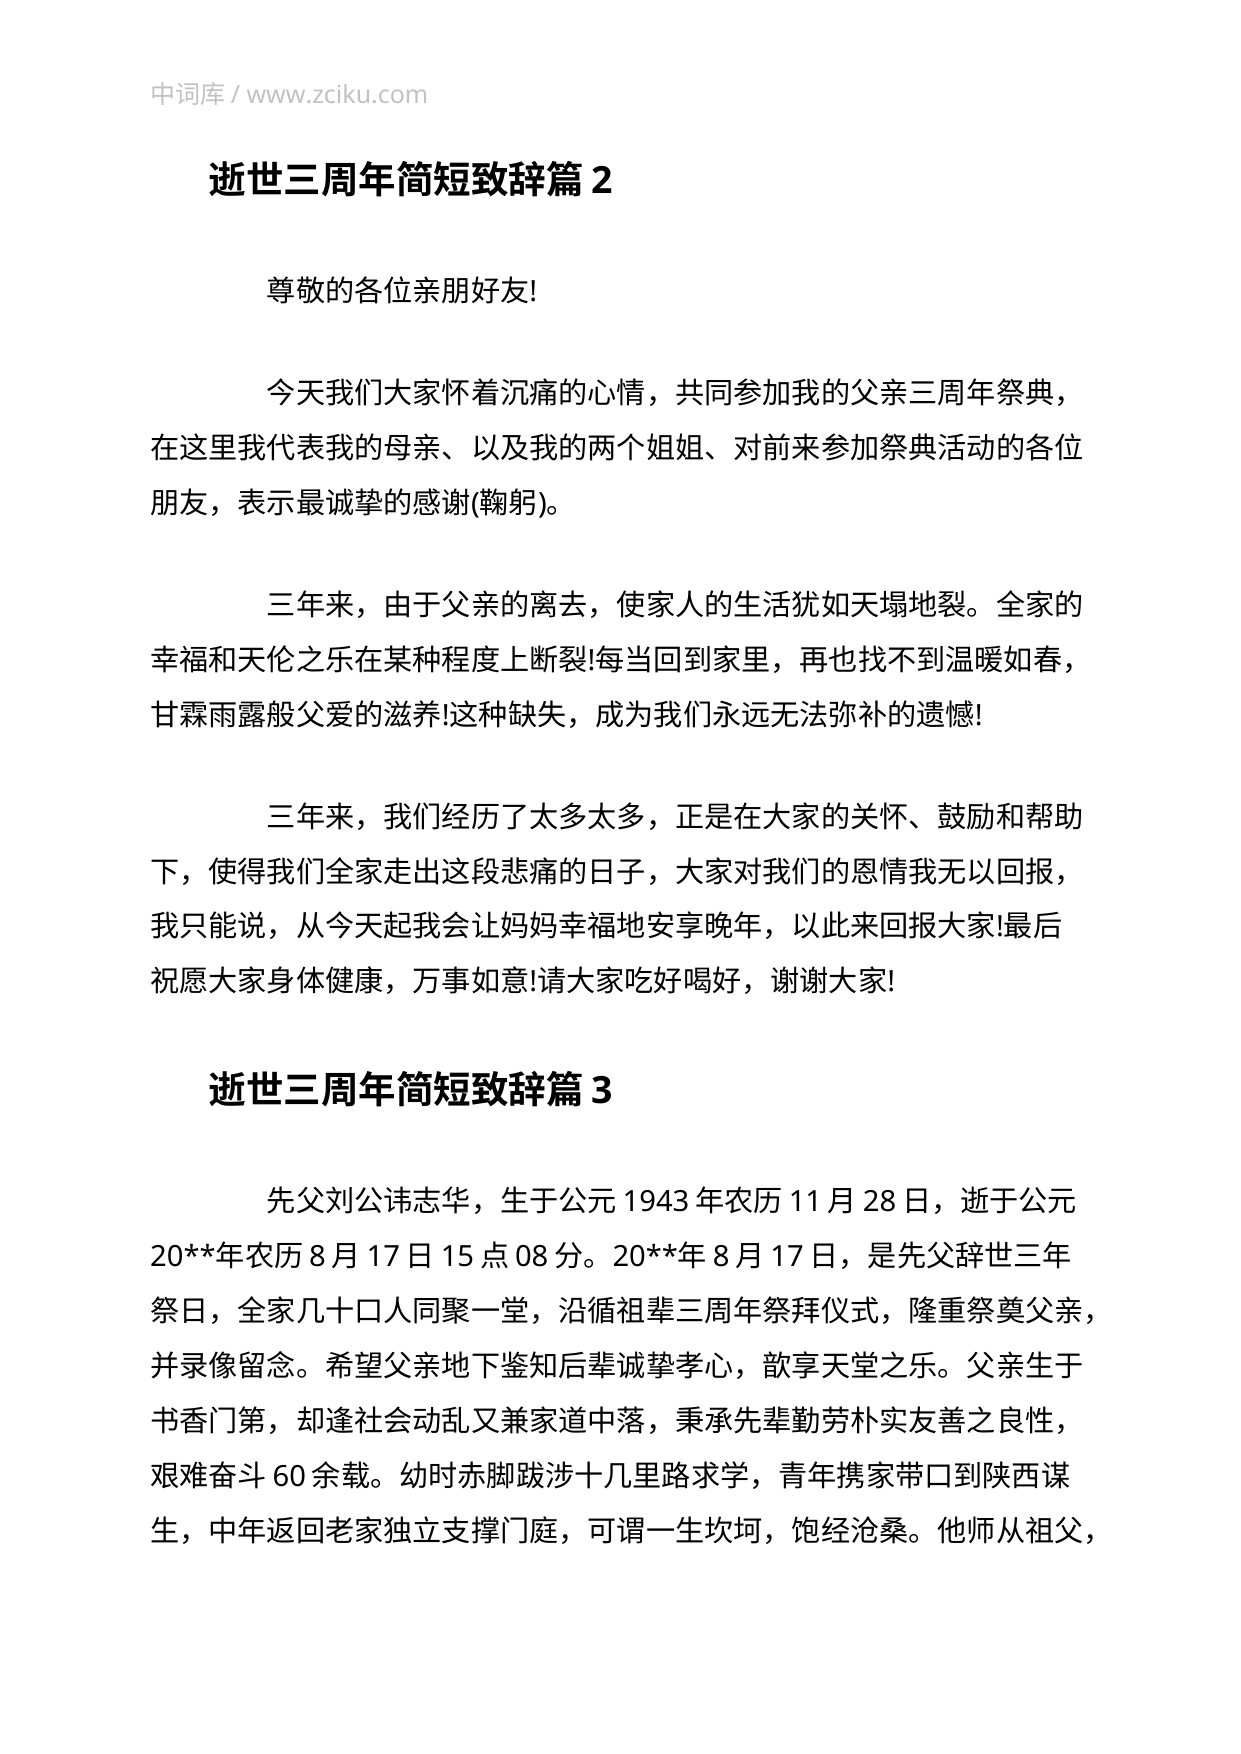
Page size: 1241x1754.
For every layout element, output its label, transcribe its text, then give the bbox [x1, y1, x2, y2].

text 今天我们大家怀着沉痛的心情，共同参加我的父亲三周年祭典，在这里我代表我的母亲、以及我的两个姐姐、对前来参加祭典活动的各位朋友，表示最诚挚的感谢(鞠躬)。 [150, 369, 1090, 522]
text 逝世三周年简短致辞篇2 [150, 150, 1090, 204]
text 逝世三周年简短致辞篇3 [150, 1060, 1090, 1114]
text 三年来，我们经历了太多太多，正是在大家的关怀、鼓励和帮助下，使得我们全家走出这段悲痛的日子，大家对我们的恩情我无以回报，我只能说，从今天起我会让妈妈幸福地安享晚年，以此来回报大家!最后祝愿大家身体健康，万事如意!请大家吃好喝好，谢谢大家! [150, 793, 1090, 1000]
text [150, 1178, 1090, 1549]
text 尊敬的各位亲朋好友! [150, 268, 1090, 310]
text 三年来，由于父亲的离去，使家人的生活犹如天塌地裂。全家的幸福和天伦之乐在某种程度上断裂!每当回到家里，再也找不到温暖如春，甘霖雨露般父爱的滋养!这种缺失，成为我们永远无法弥补的遗憾! [150, 581, 1090, 734]
